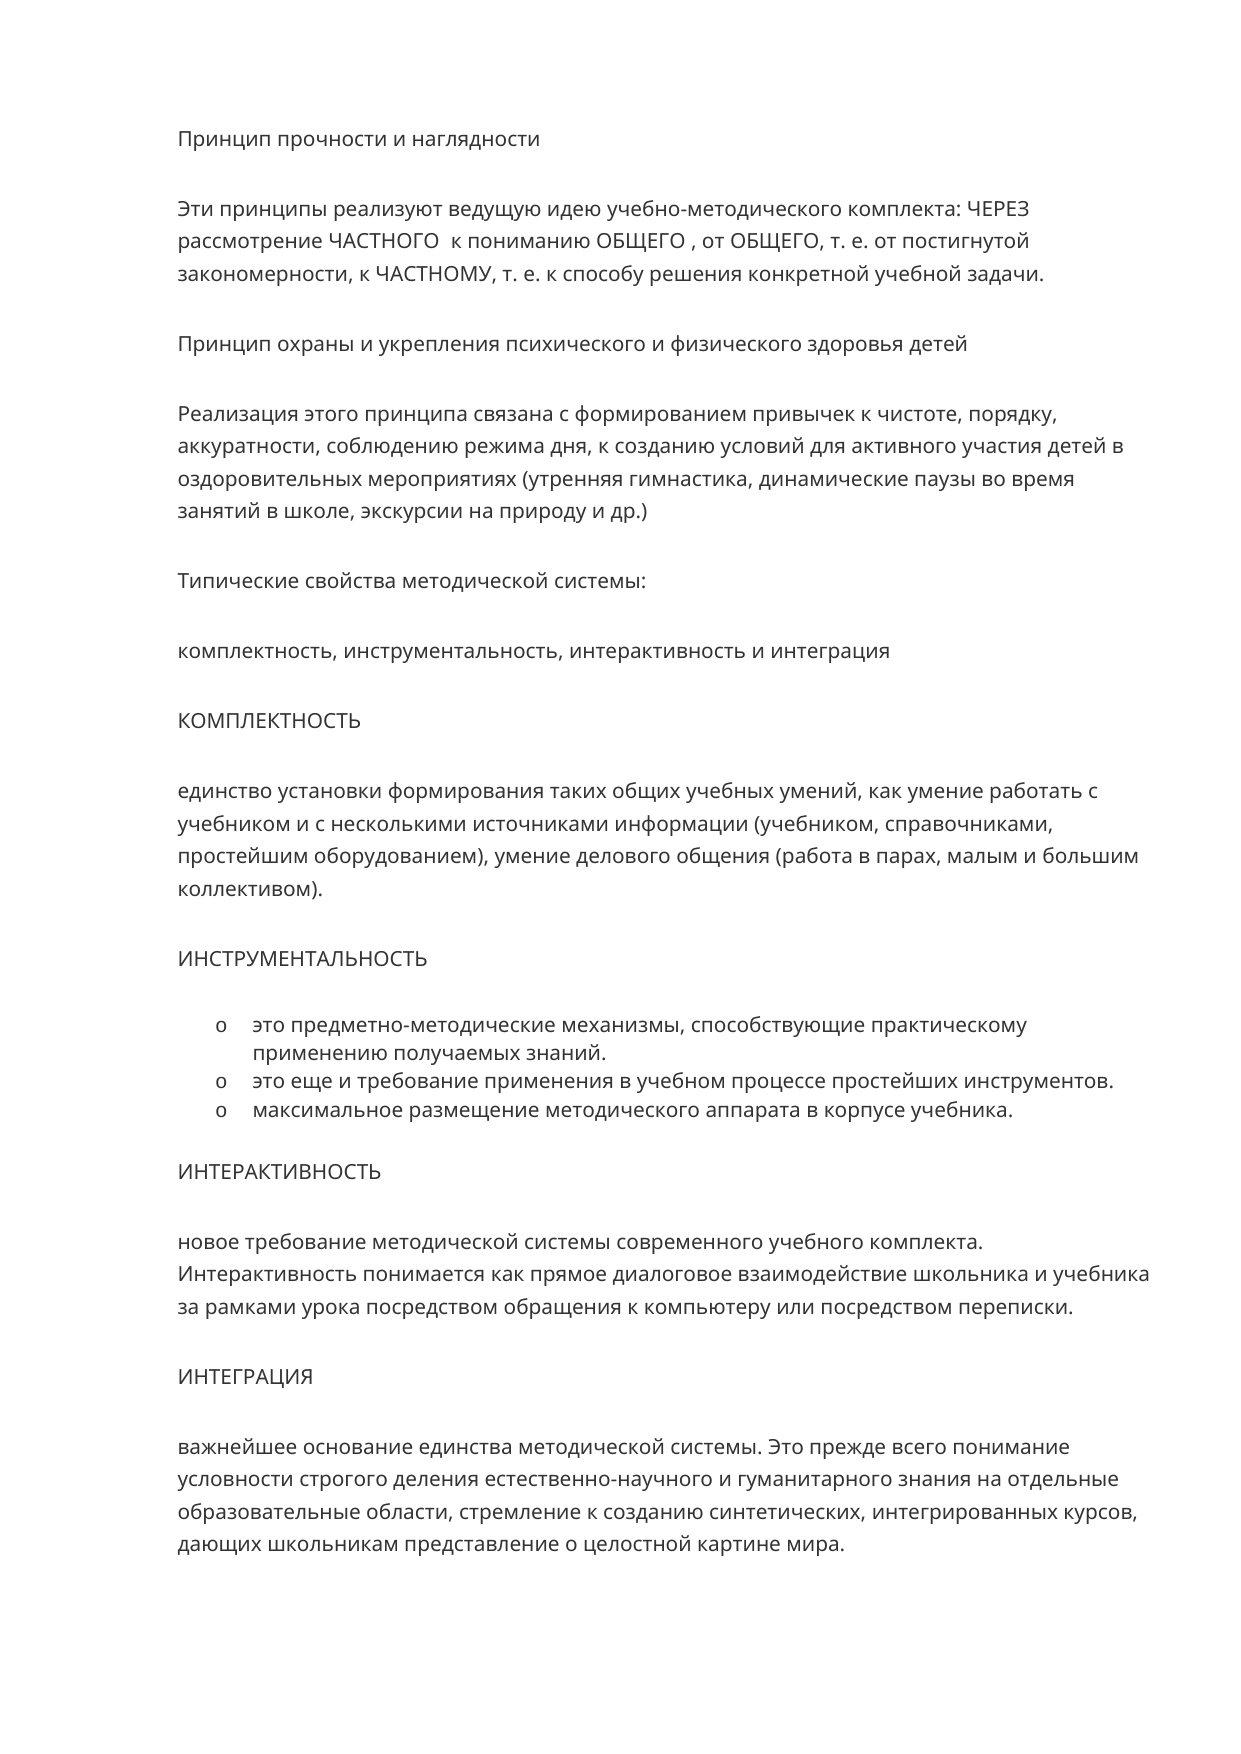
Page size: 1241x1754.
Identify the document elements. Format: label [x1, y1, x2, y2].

table_header [176, 118, 1153, 1597]
